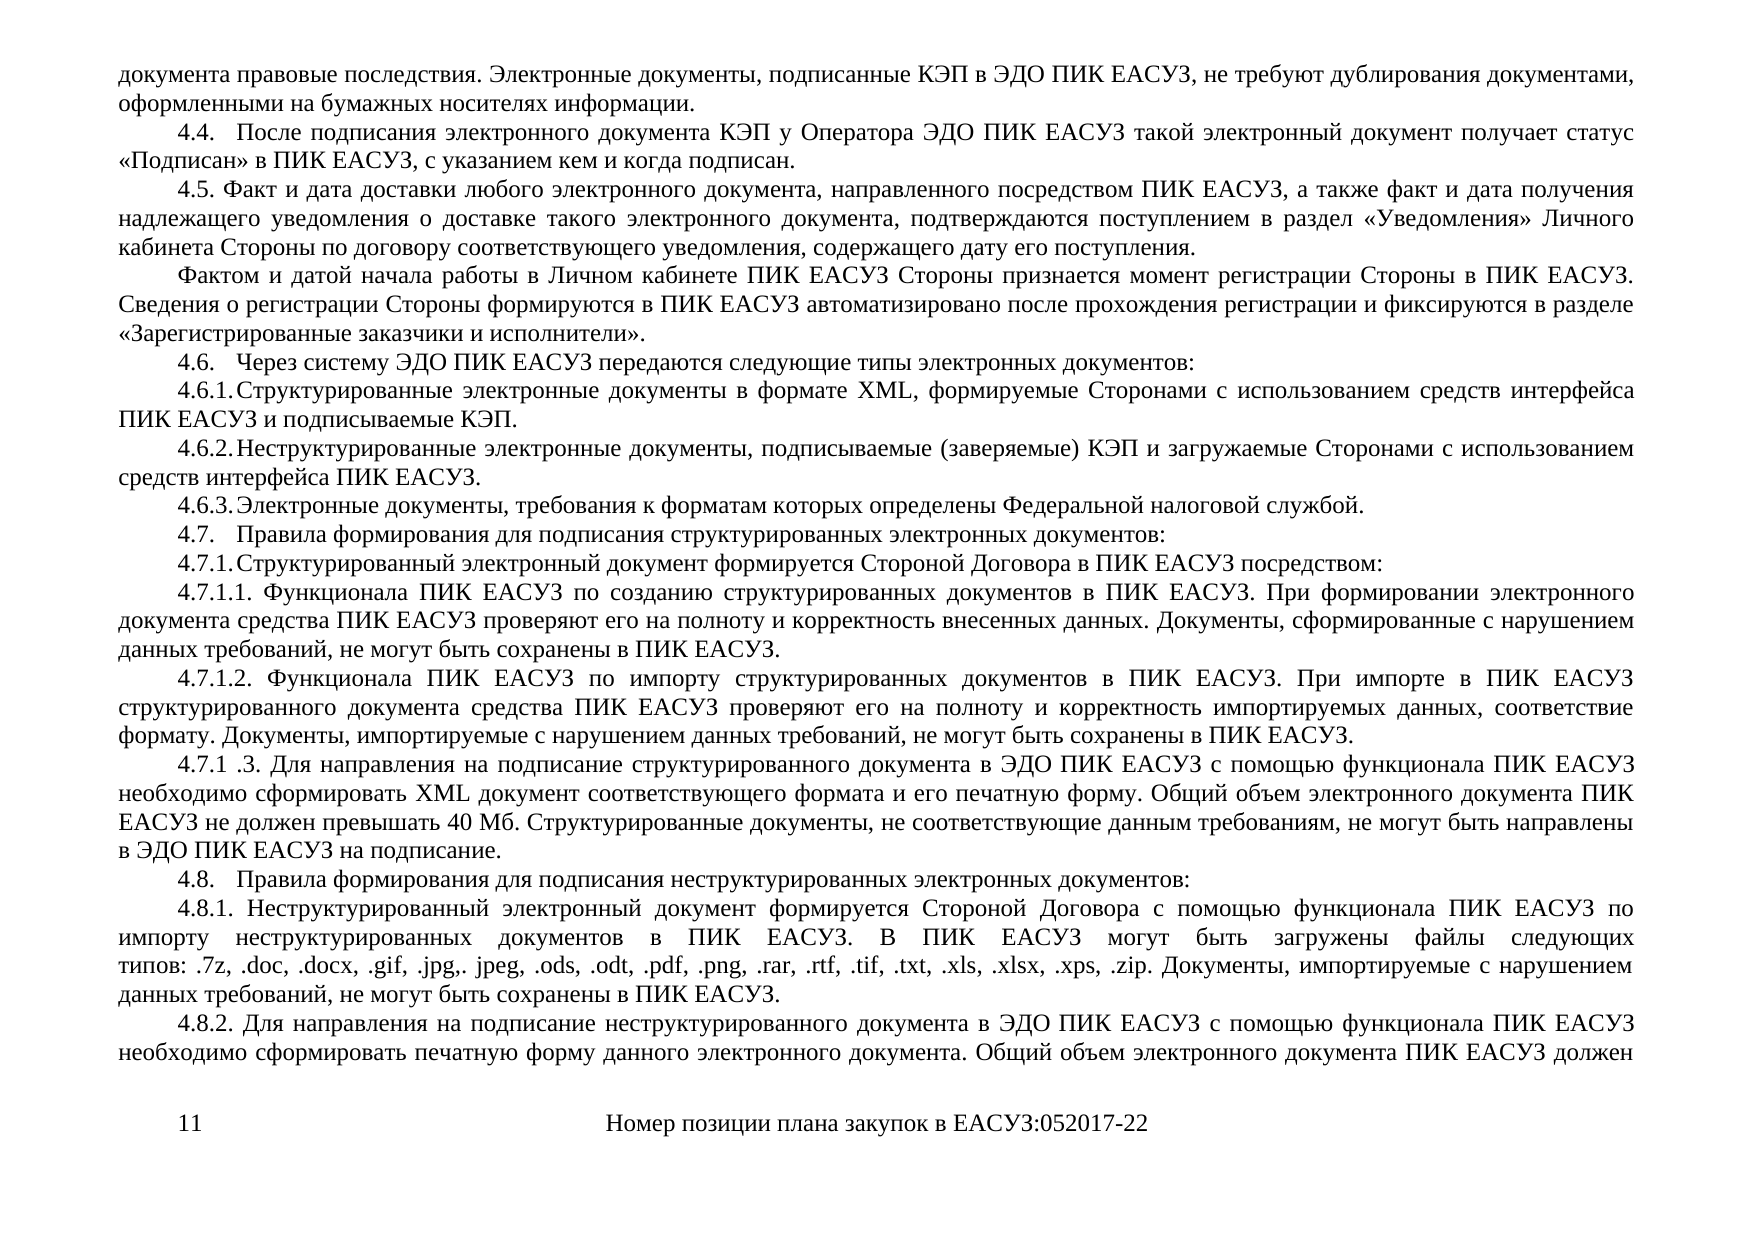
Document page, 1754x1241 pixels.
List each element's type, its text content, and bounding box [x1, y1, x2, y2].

list 4.7.1.1. Функционала ПИК ЕАСУЗ по созданию структурированных документов в ПИК ЕАСУЗ. При формировании электронного документа средства ПИК ЕАСУЗ проверяют его на полноту и корректность внесенных данных. Документы, сформированные с нарушением данных требований, не могут быть сохранены в ПИК ЕАСУЗ. [118, 577, 1636, 663]
list 4.6.2. Неструктурированные электронные документы, подписываемые (заверяемые) КЭП и загружаемые Сторонами с использованием средств интерфейса ПИК ЕАСУЗ. [118, 433, 1636, 490]
list Фактом и датой начала работы в Личном кабинете ПИК ЕАСУЗ Стороны признается момент регистрации Стороны в ПИК ЕАСУЗ. Сведения о регистрации Стороны формируются в ПИК ЕАСУЗ автоматизировано после прохождения регистрации и фиксируются в разделе «Зарегистрированные заказчики и исполнители». [118, 260, 1636, 347]
list 4.4. После подписания электронного документа КЭП у Оператора ЭДО ПИК ЕАСУЗ такой электронный документ получает статус «Подписан» в ПИК ЕАСУЗ, с указанием кем и когда подписан. [118, 117, 1636, 174]
list 4.5. Факт и дата доставки любого электронного документа, направленного посредством ПИК ЕАСУЗ, а также факт и дата получения надлежащего уведомления о доставке такого электронного документа, подтверждаются поступлением в раздел «Уведомления» Личного кабинета Стороны по договору соответствующего уведомления, содержащего дату его поступления. [118, 174, 1636, 260]
list 4.8. Правила формирования для подписания неструктурированных электронных документов: [118, 864, 1636, 893]
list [118, 59, 1636, 117]
list 4.7.1 .3. Для направления на подписание структурированного документа в ЭДО ПИК ЕАСУЗ с помощью функционала ПИК ЕАСУЗ необходимо сформировать XML документ соответствующего формата и его печатную форму. Общий объем электронного документа ПИК ЕАСУЗ не должен превышать 40 Мб. Структурированные документы, не соответствующие данным требованиям, не могут быть направлены в ЭДО ПИК ЕАСУЗ на подписание. [118, 749, 1636, 864]
list 4.6.3. Электронные документы, требования к форматам которых определены Федеральной налоговой службой. [118, 490, 1636, 519]
list 4.7.1. Структурированный электронный документ формируется Стороной Договора в ПИК ЕАСУЗ посредством: [118, 548, 1636, 577]
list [118, 1008, 1636, 1065]
list 4.7. Правила формирования для подписания структурированных электронных документов: [118, 519, 1636, 548]
list 4.6.1. Структурированные электронные документы в формате XML, формируемые Сторонами с использованием средств интерфейса ПИК ЕАСУЗ и подписываемые КЭП. [118, 375, 1636, 433]
list 4.6. Через систему ЭДО ПИК ЕАСУЗ передаются следующие типы электронных документов: [118, 347, 1636, 375]
list 4.8.1. Неструктурированный электронный документ формируется Стороной Договора с помощью функционала ПИК ЕАСУЗ по импорту неструктурированных документов в ПИК ЕАСУЗ. В ПИК ЕАСУЗ могут быть загружены файлы следующих типов: .7z, .doc, .docx, .gif, .jpg,. jpeg, .ods, .odt, .pdf, .png, .rar, .rtf, .tif, .txt, .xls, .xlsx, .xps, .zip. Документы, импортируемые с нарушением данных требований, не могут быть сохранены в ПИК ЕАСУЗ. [118, 893, 1636, 1008]
list 4.7.1.2. Функционала ПИК ЕАСУЗ по импорту структурированных документов в ПИК ЕАСУЗ. При импорте в ПИК ЕАСУЗ структурированного документа средства ПИК ЕАСУЗ проверяют его на полноту и корректность импортируемых данных, соответствие формату. Документы, импортируемые с нарушением данных требований, не могут быть сохранены в ПИК ЕАСУЗ. [118, 663, 1636, 749]
